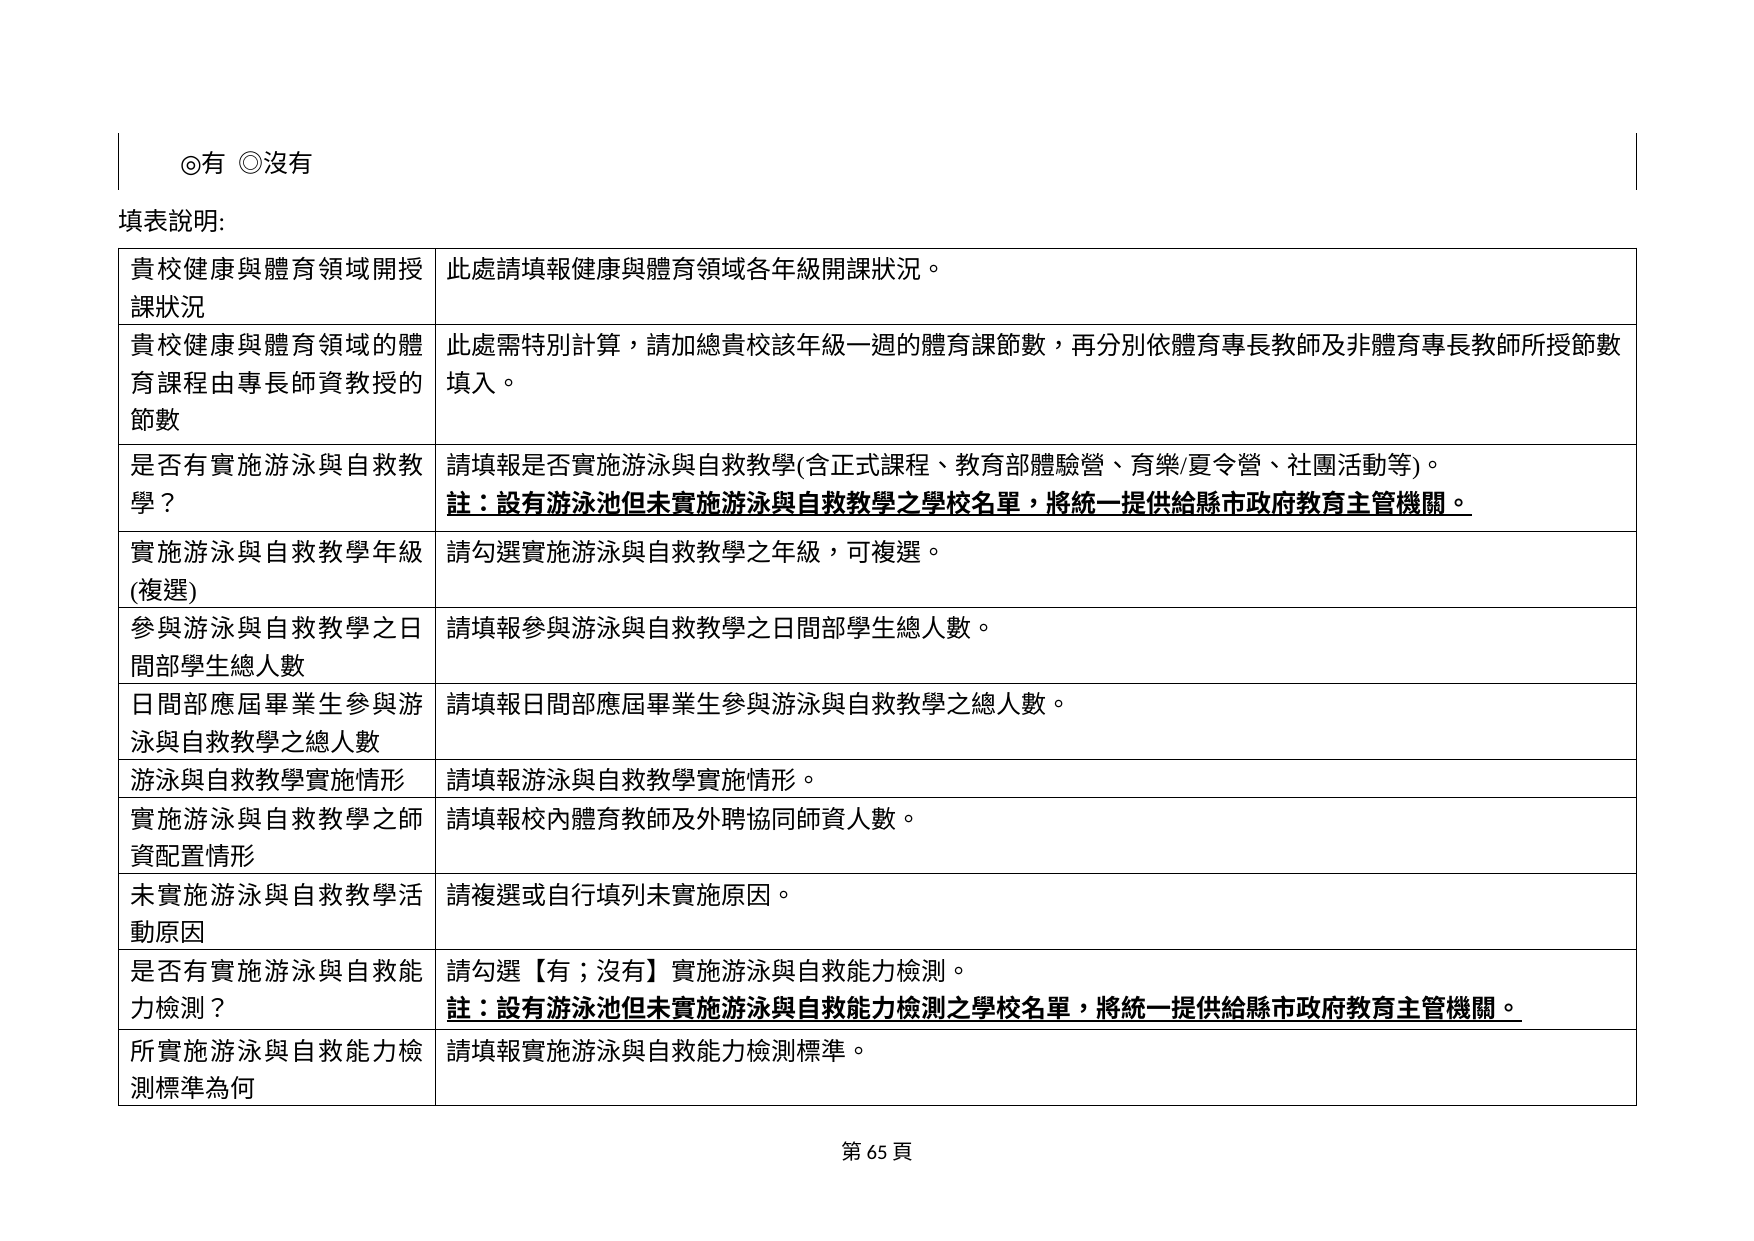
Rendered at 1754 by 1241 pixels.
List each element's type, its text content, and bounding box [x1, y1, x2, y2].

table_cell 請勾選實施游泳與自救教學之年級，可複選。 [436, 532, 1636, 607]
table_cell 未實施游泳與自救教學活動原因 [119, 874, 435, 949]
table_cell 參與游泳與自救教學之日間部學生總人數 [119, 608, 435, 683]
table_cell 請勾選【有；沒有】實施游泳與自救能力檢測。 註：設有游泳池但未實施游泳與自救能力檢測之學校名單，將統一提供給縣市政府教育主管機關。 [436, 950, 1636, 1029]
table_header 此處請填報健康與體育領域各年級開課狀況。 [436, 249, 1636, 324]
table_cell 請複選或自行填列未實施原因。 [436, 874, 1636, 949]
table_header 貴校健康與體育領域開授課狀況 [119, 249, 435, 324]
table_cell 所實施游泳與自救能力檢測標準為何 [119, 1030, 435, 1105]
table_cell 日間部應屆畢業生參與游泳與自救教學之總人數 [119, 684, 435, 759]
table_cell 是否有實施游泳與自救教學？ [119, 445, 435, 531]
table_cell 請填報游泳與自救教學實施情形。 [436, 760, 1636, 797]
table_cell 請填報日間部應屆畢業生參與游泳與自救教學之總人數。 [436, 684, 1636, 759]
table_cell 貴校健康與體育領域的體育課程由專長師資教授的節數 [119, 325, 435, 444]
table_cell 此處需特別計算，請加總貴校該年級一週的體育課節數，再分別依體育專長教師及非體育專長教師所授節數填入。 [436, 325, 1636, 444]
table_cell 游泳與自救教學實施情形 [119, 760, 435, 797]
table_cell 是否有實施游泳與自救能力檢測？ [119, 950, 435, 1029]
table_cell 實施游泳與自救教學年級(複選) [119, 532, 435, 607]
table_cell 實施游泳與自救教學之師資配置情形 [119, 798, 435, 873]
table_cell 請填報參與游泳與自救教學之日間部學生總人數。 [436, 608, 1636, 683]
text 填表說明: [118, 190, 1636, 248]
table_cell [119, 133, 1636, 190]
table_cell 請填報校內體育教師及外聘協同師資人數。 [436, 798, 1636, 873]
table_cell 請填報是否實施游泳與自救教學(含正式課程、教育部體驗營、育樂/夏令營、社團活動等)。 註：設有游泳池但未實施游泳與自救教學之學校名單，將統一提供給縣市政府教育主管機關。 [436, 445, 1636, 531]
table_cell 請填報實施游泳與自救能力檢測標準。 [436, 1030, 1636, 1105]
